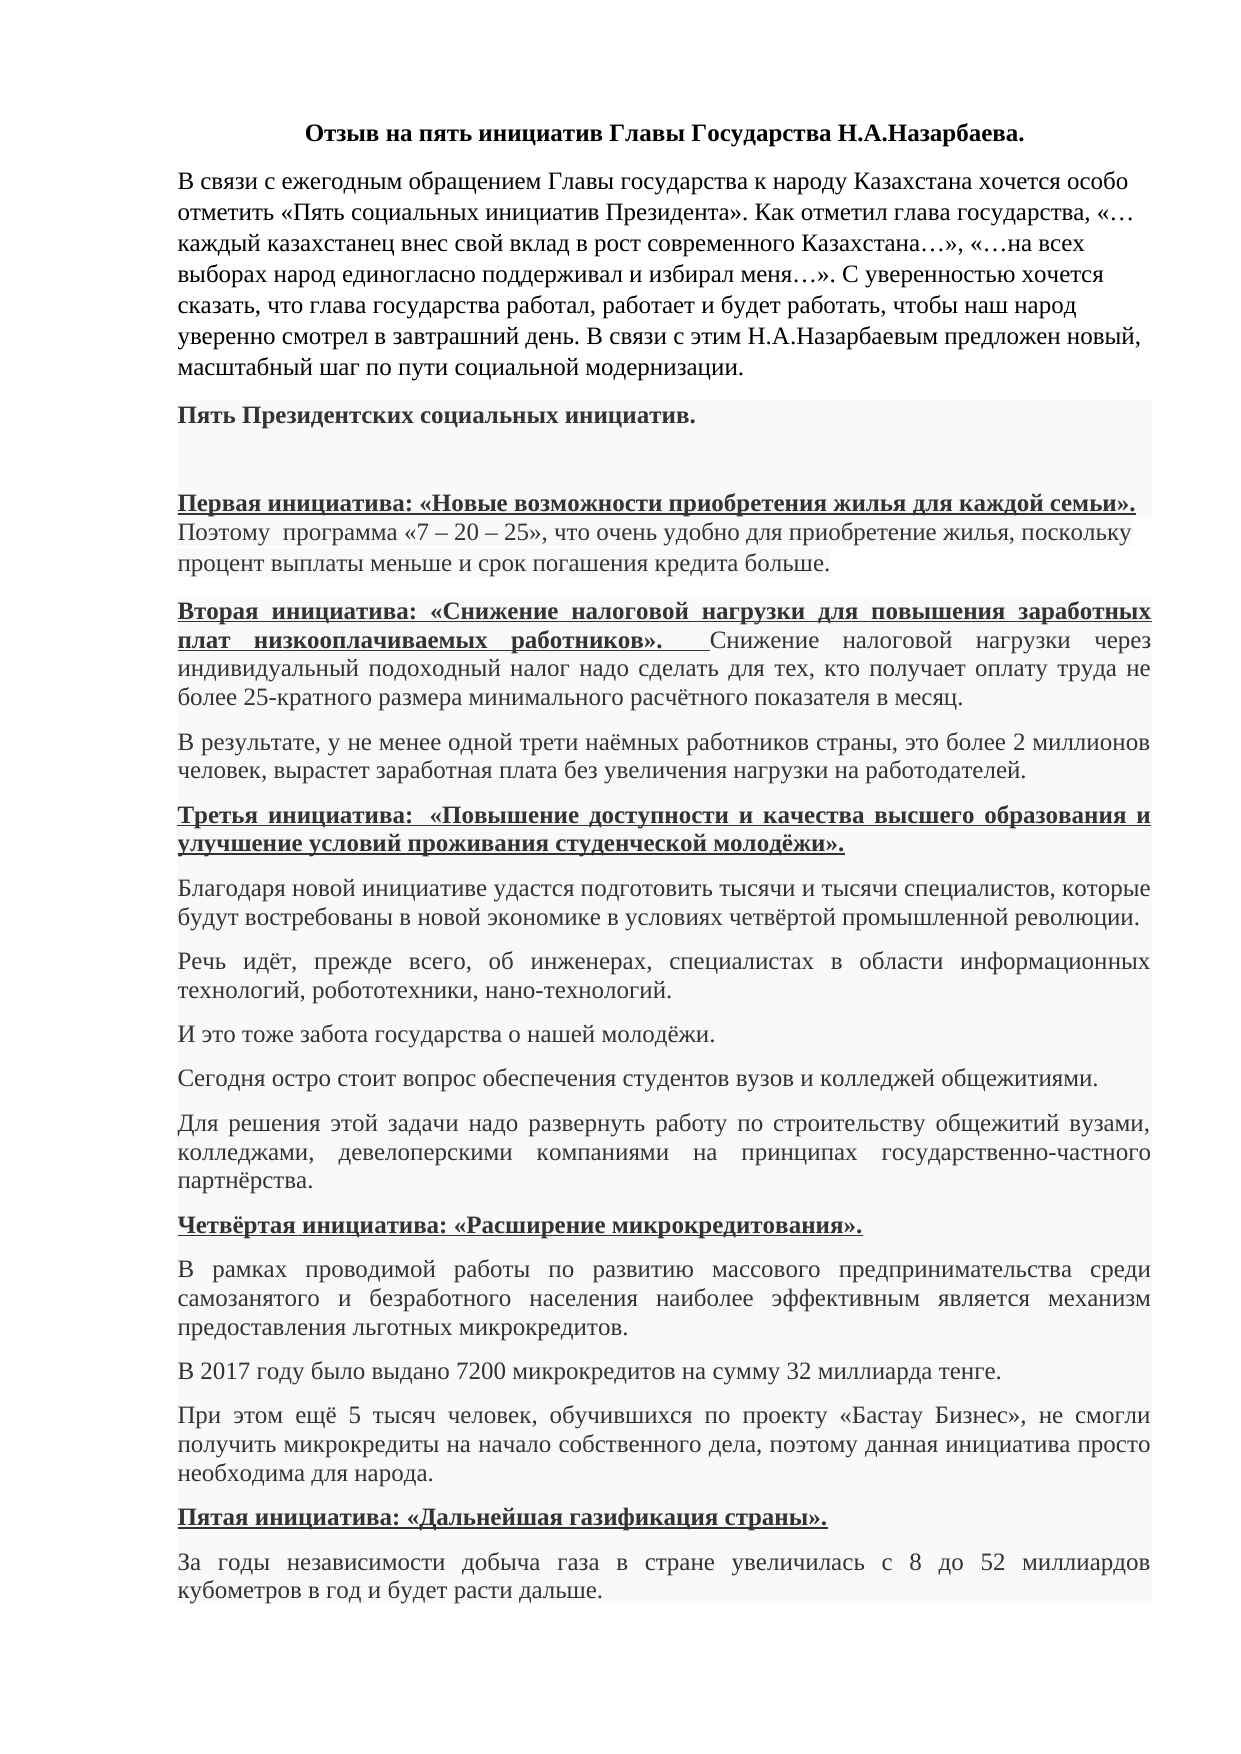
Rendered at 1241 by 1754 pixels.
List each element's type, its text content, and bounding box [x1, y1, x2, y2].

text И это тоже забота государства о нашей молодёжи. [177, 1019, 1152, 1048]
text Пятая инициатива: «Дальнейшая газификация страны». [177, 1502, 1152, 1531]
text Сегодня остро стоит вопрос обеспечения студентов вузов и колледжей общежитиями. [177, 1063, 1152, 1092]
text Пять Президентских социальных инициатив. [177, 400, 1152, 428]
text При этом ещё 5 тысяч человек, обучившихся по проекту «Бастау Бизнес», не смогли получить микрокредиты на начало собственного дела, поэтому данная инициатива просто необходима для народа. [177, 1400, 1152, 1487]
text В 2017 году было выдано 7200 микрокредитов на сумму 32 миллиарда тенге. [177, 1356, 1152, 1385]
text В результате, у не менее одной трети наёмных работников страны, это более 2 миллионов человек, вырастет заработная плата без увеличения нагрузки на работодателей. [177, 727, 1152, 784]
text Речь идёт, прежде всего, об инженерах, специалистах в области информационных технологий, робототехники, нано-технологий. [177, 946, 1152, 1003]
text За годы независимости добыча газа в стране увеличилась с 8 до 52 миллиардов кубометров в год и будет расти дальше. [177, 1547, 1152, 1604]
text Для решения этой задачи надо развернуть работу по строительству общежитий вузами, колледжами, девелоперскими компаниями на принципах государственно-частного партнёрства. [177, 1108, 1152, 1194]
text В связи с ежегодным обращением Главы государства к народу Казахстана хочется особо отметить «Пять социальных инициатив Президента». Как отметил глава государства, «…каждый казахстанец внес свой вклад в рост современного Казахстана…», «…на всех выборах народ единогласно поддерживал и избирал меня…». С уверенностью хочется сказать, что глава государства работал, работает и будет работать, чтобы наш народ уверенно смотрел в завтрашний день. В связи с этим Н.А.Назарбаевым предложен новый, масштабный шаг по пути социальной модернизации. [177, 166, 1152, 381]
text Третья инициатива: «Повышение доступности и качества высшего образования и улучшение условий проживания студенческой молодёжи». [177, 800, 1152, 857]
text Первая инициатива: «Новые возможности приобретения жилья для каждой семьи». [177, 488, 1152, 517]
text Отзыв на пять инициатив Главы Государства Н.А.Назарбаева. [177, 118, 1152, 147]
text Поэтому программа «7 – 20 – 25», что очень удобно для приобретение жилья, поскольку процент выплаты меньше и срок погашения кредита больше. [177, 517, 1152, 577]
text Четвёртая инициатива: «Расширение микрокредитования». [177, 1210, 1152, 1238]
text Вторая инициатива: «Снижение налоговой нагрузки для повышения заработных плат низкооплачиваемых работников». Снижение налоговой нагрузки через индивидуальный подоходный налог надо сделать для тех, кто получает оплату труда не более 25-кратного размера минимального расчётного показателя в месяц. [177, 625, 1152, 711]
text Благодаря новой инициативе удастся подготовить тысячи и тысячи специалистов, которые будут востребованы в новой экономике в условиях четвёртой промышленной революции. [177, 873, 1152, 930]
text В рамках проводимой работы по развитию массового предпринимательства среди самозанятого и безработного населения наиболее эффективным является механизм предоставления льготных микрокредитов. [177, 1254, 1152, 1340]
